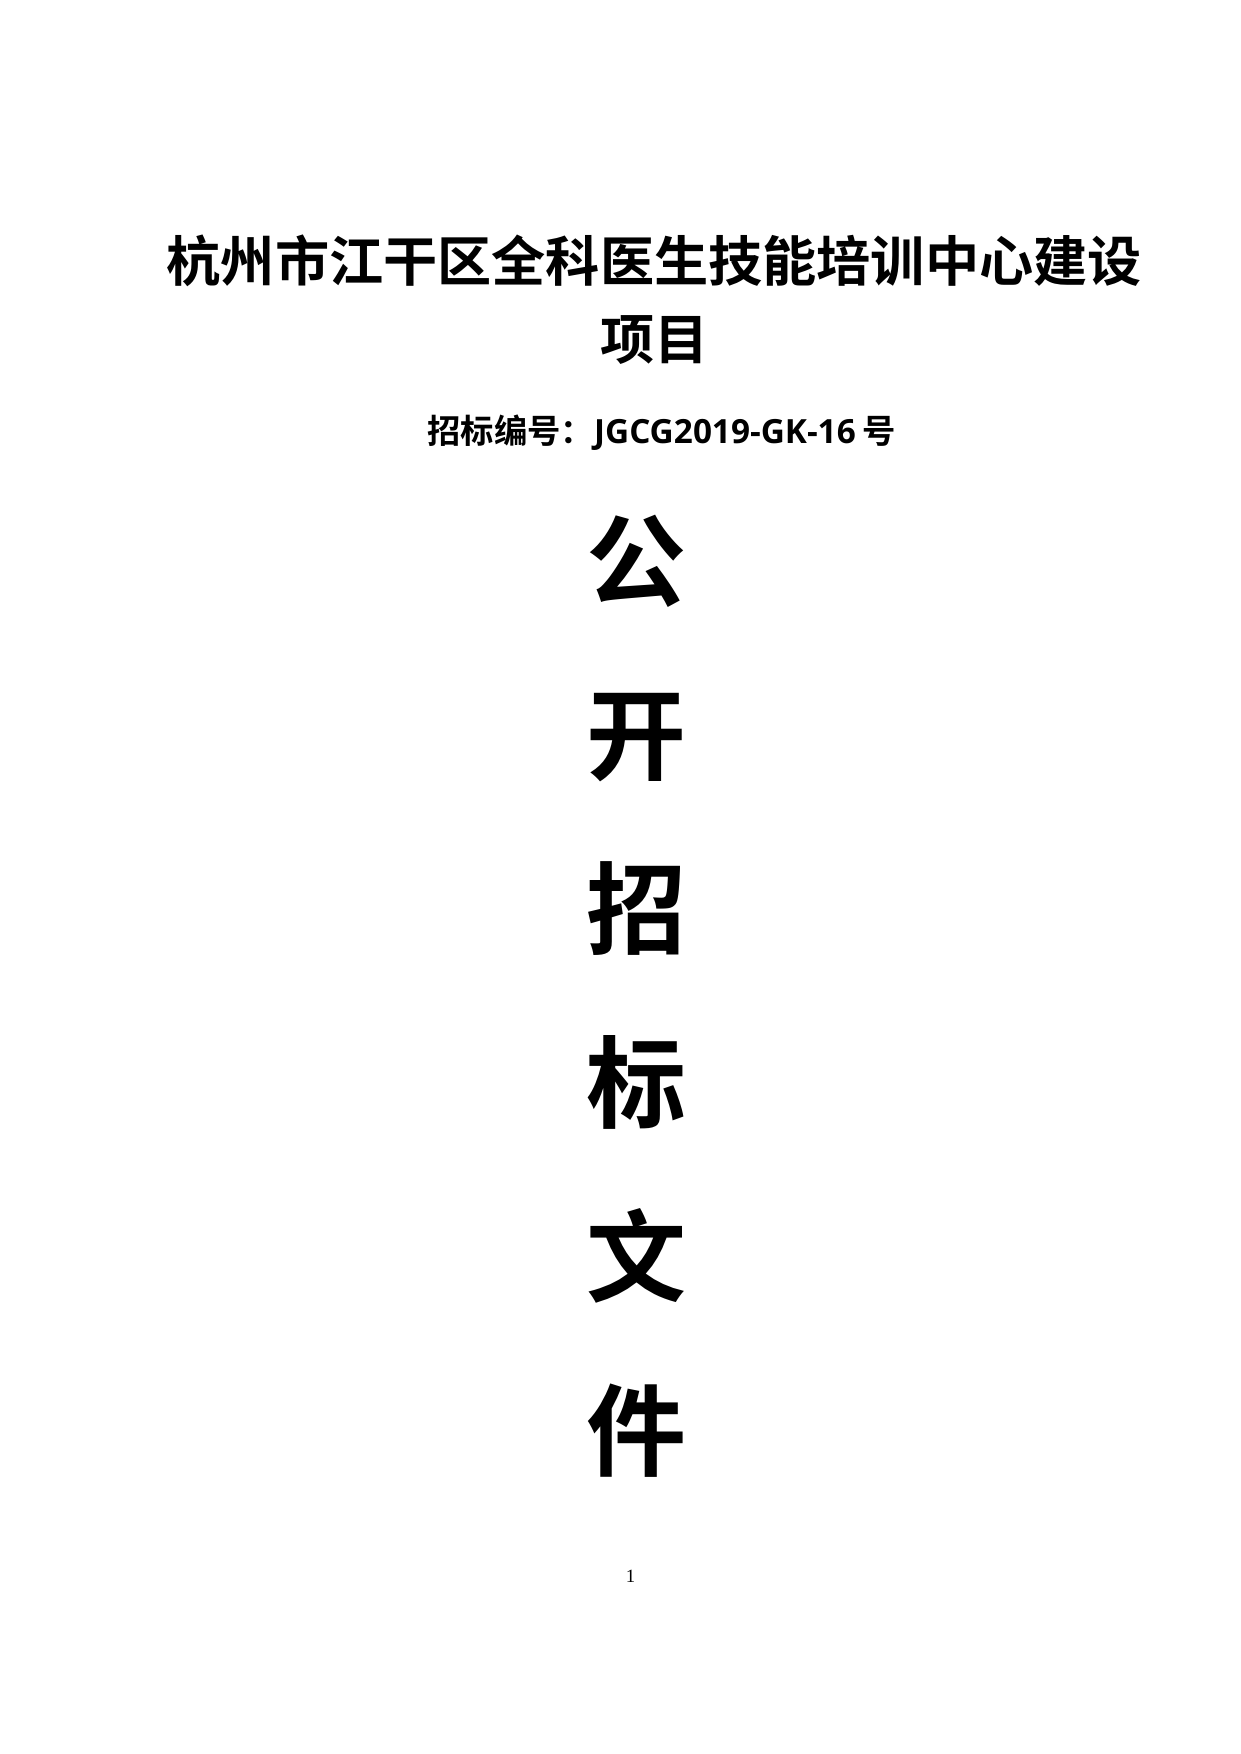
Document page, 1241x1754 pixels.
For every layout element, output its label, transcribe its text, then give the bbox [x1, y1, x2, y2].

text 招标编号：JGCG2019-GK-16号 [165, 404, 1107, 453]
text 文 [165, 1178, 1107, 1323]
text 公 [165, 482, 1107, 627]
text 件 [165, 1352, 1107, 1497]
text 招 [165, 830, 1107, 975]
text 杭州市江干区全科医生技能培训中心建设项目 [165, 218, 1142, 375]
text 开 [165, 656, 1107, 801]
text 标 [165, 1004, 1107, 1149]
